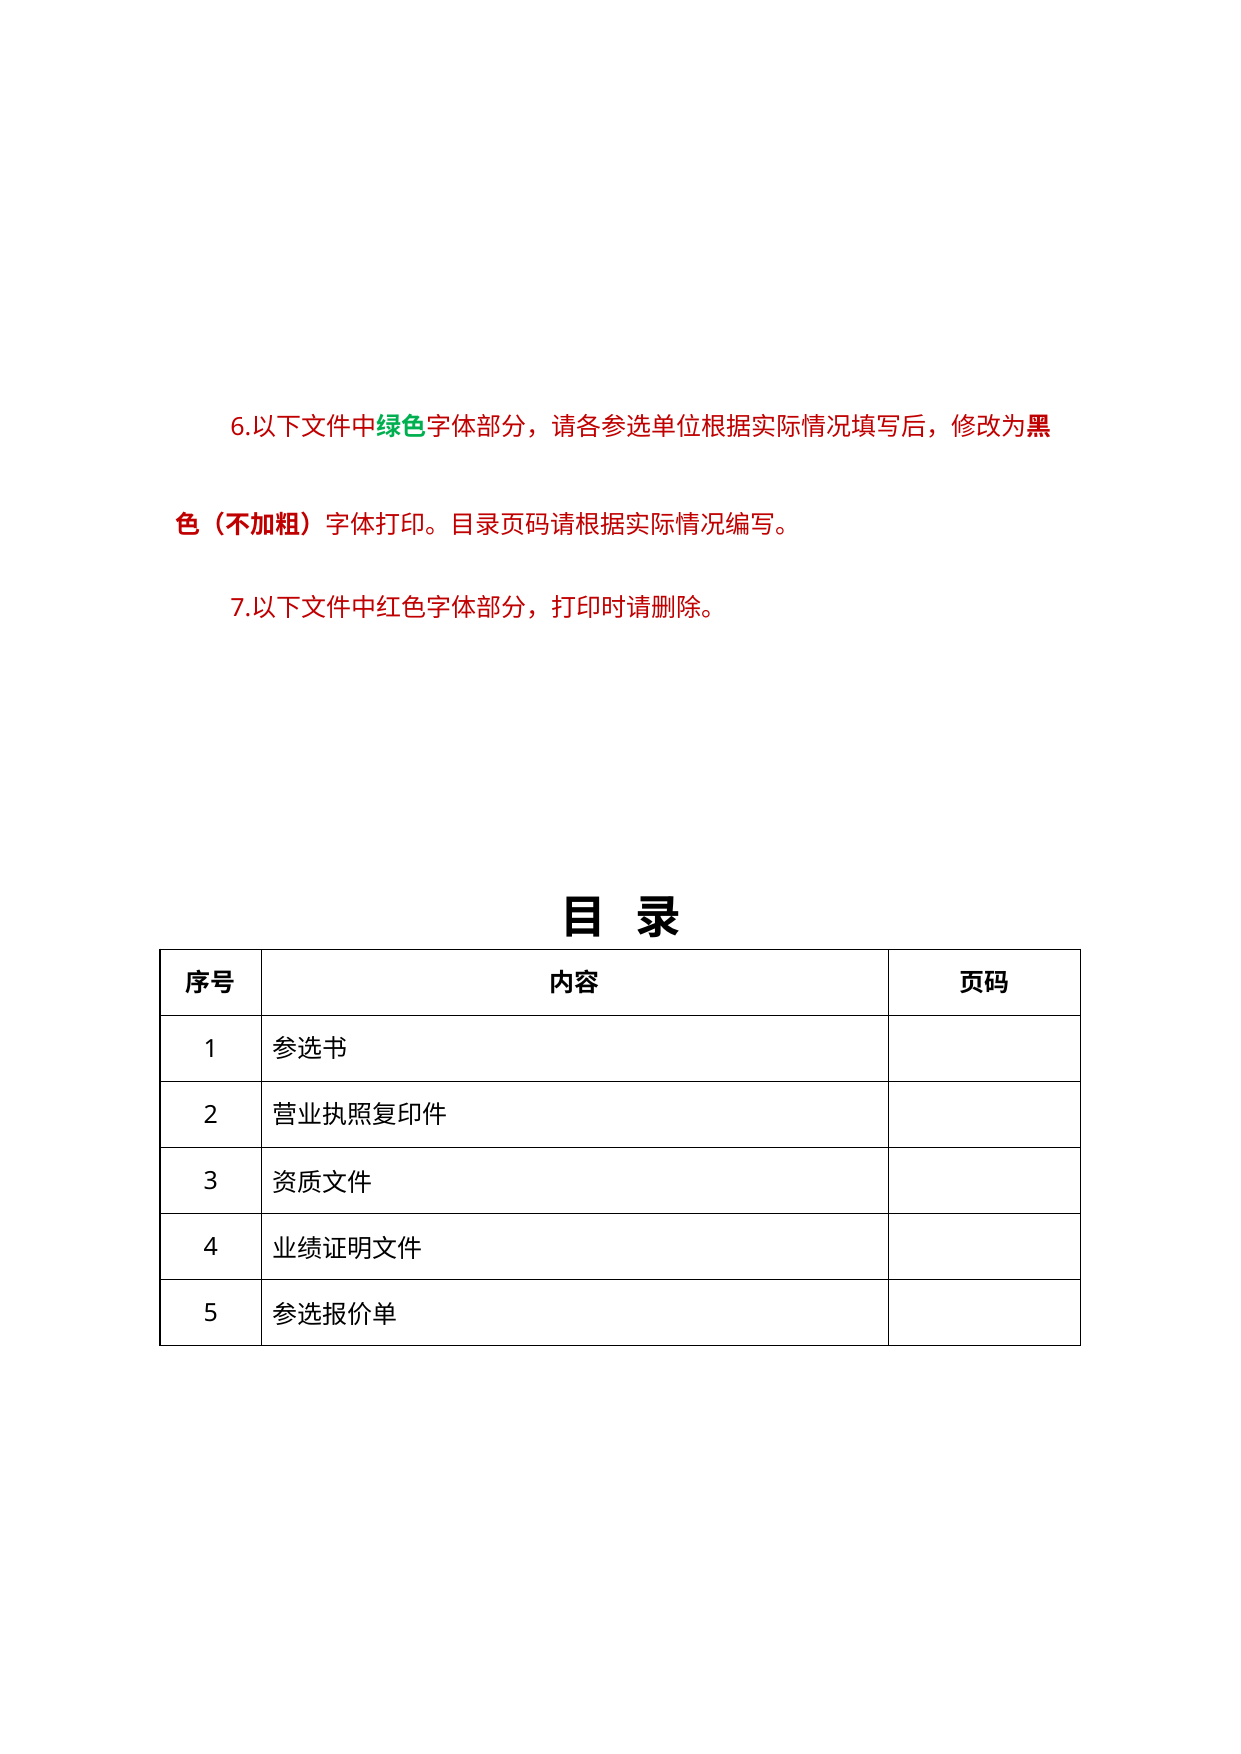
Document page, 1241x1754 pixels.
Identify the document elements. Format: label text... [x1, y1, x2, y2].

table_header 页码 [889, 950, 1080, 1014]
table_cell 资质文件 [262, 1148, 888, 1213]
table_cell [889, 1148, 1080, 1213]
table_cell 参选报价单 [262, 1280, 888, 1345]
table_cell 1 [161, 1016, 261, 1081]
table_cell [889, 1082, 1080, 1147]
table_cell 营业执照复印件 [262, 1082, 888, 1147]
text 7.以下文件中红色字体部分，打印时请删除。 [175, 573, 1065, 638]
table_header 内容 [262, 950, 888, 1014]
table_cell 参选书 [262, 1016, 888, 1081]
text 目 录 [175, 883, 1065, 948]
table_cell [889, 1214, 1080, 1279]
table_cell 5 [161, 1280, 261, 1345]
table_header 序号 [161, 950, 261, 1014]
table_cell 3 [161, 1148, 261, 1213]
table_cell [889, 1280, 1080, 1345]
table_cell 业绩证明文件 [262, 1214, 888, 1279]
table_cell [889, 1016, 1080, 1081]
text 6.以下文件中绿色字体部分，请各参选单位根据实际情况填写后，修改为黑色（不加粗）字体打印。目录页码请根据实际情况编写。 [175, 392, 1065, 555]
table_cell 4 [161, 1214, 261, 1279]
table_cell 2 [161, 1082, 261, 1147]
